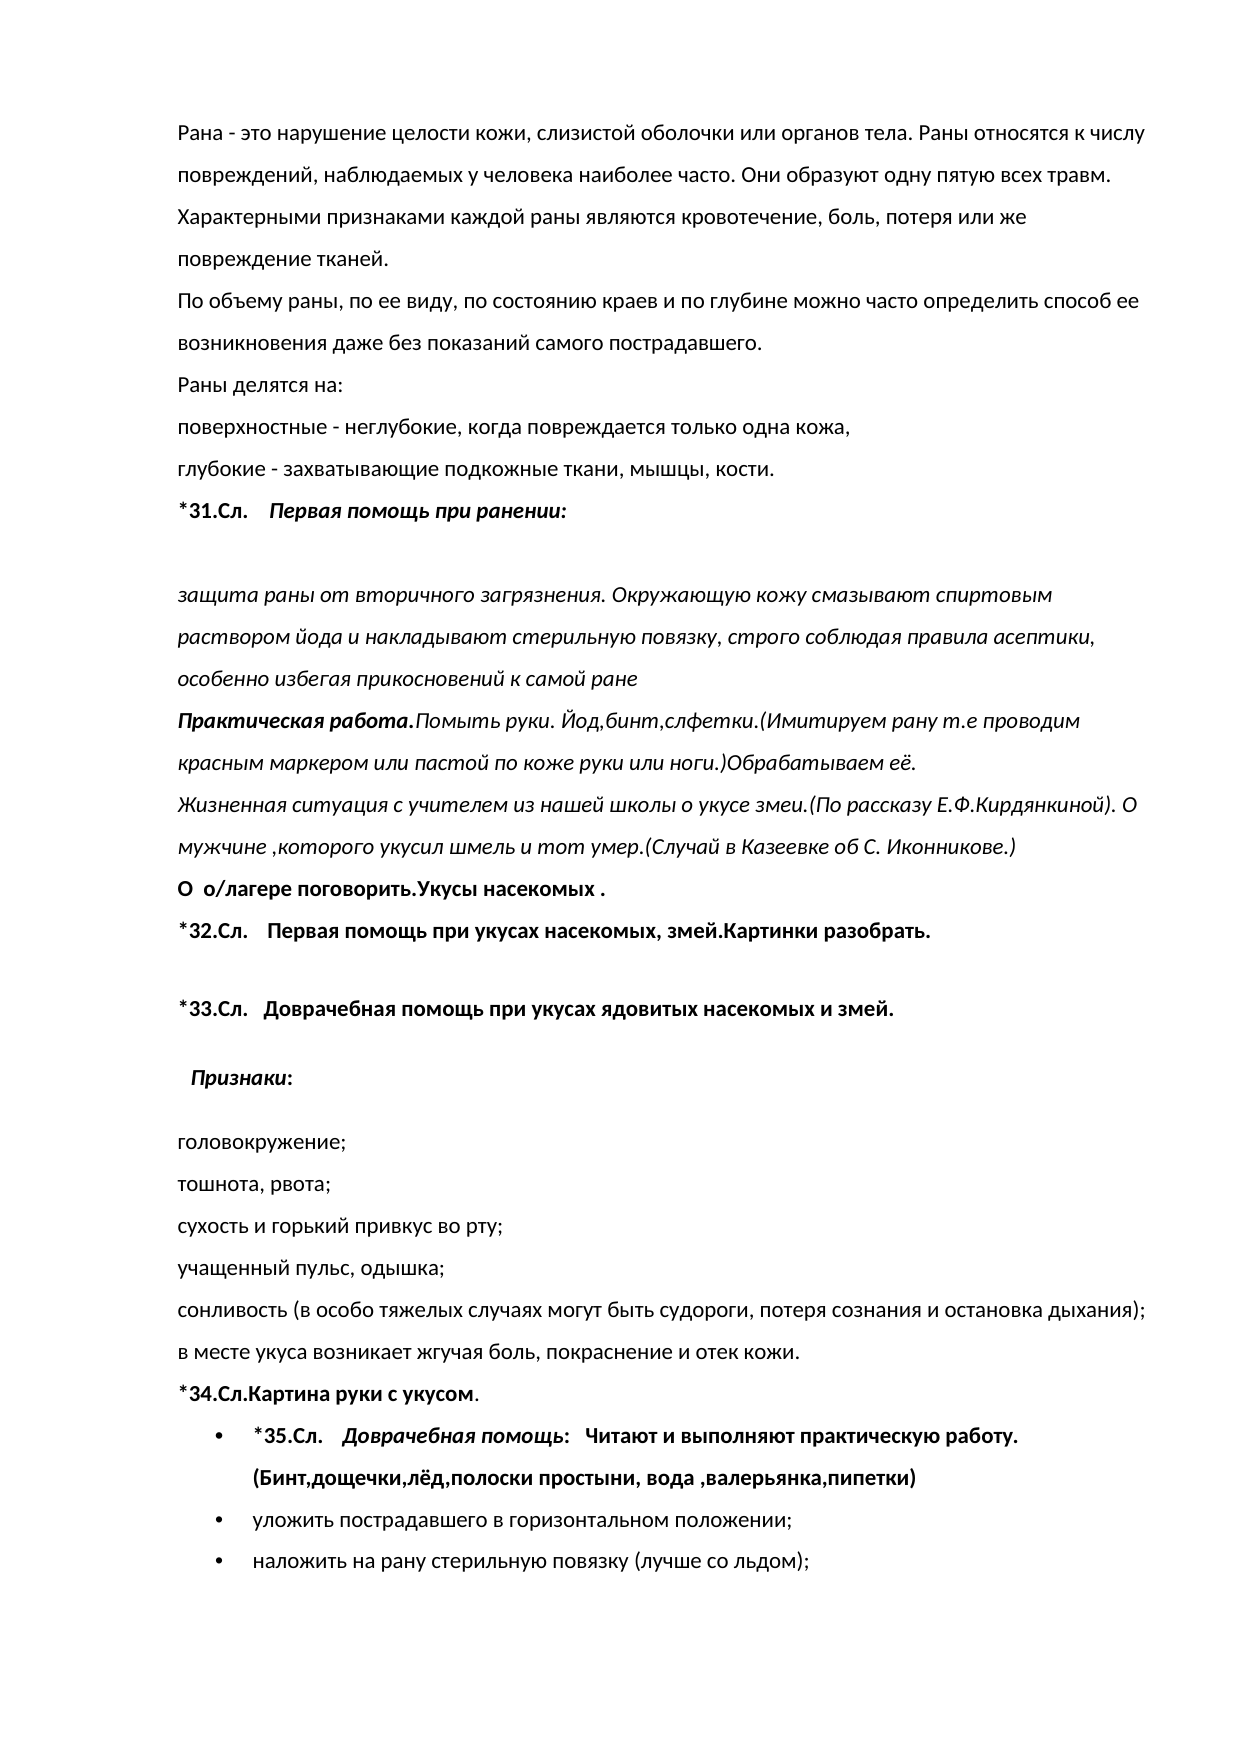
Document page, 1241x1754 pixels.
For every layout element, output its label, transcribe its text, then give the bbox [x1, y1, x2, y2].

text *31.Сл. Первая помощь при ранении: [177, 496, 1152, 524]
text сонливость (в особо тяжелых случаях могут быть судороги, потеря сознания и остановка дыхания); [177, 1295, 1152, 1323]
text сухость и горький привкус во рту; [177, 1211, 1152, 1239]
text Практическая работа.Помыть руки. Йод,бинт,слфетки.(Имитируем рану т.е проводим красным маркером или пастой по коже руки или ноги.)Обрабатываем её. [177, 706, 1152, 776]
text тошнота, рвота; [177, 1169, 1152, 1197]
text глубокие - захватывающие подкожные ткани, мышцы, кости. [177, 454, 1152, 482]
text Рана - это нарушение целости кожи, слизистой оболочки или органов тела. Раны относятся к числу повреждений, наблюдаемых у человека наиболее часто. Они образуют одну пятую всех травм. Характерными признаками каждой раны являются кровотечение, боль, потеря или же повреждение тканей. По объему раны, по ее виду, по состоянию краев и по глубине можно часто определить способ ее возникновения даже без показаний самого пострадавшего. Раны делятся на: [177, 118, 1152, 398]
text поверхностные - неглубокие, когда повреждается только одна кожа, [177, 412, 1152, 440]
list наложить на рану стерильную повязку (лучше со льдом); [215, 1547, 1152, 1575]
text *32.Сл. Первая помощь при укусах насекомых, змей.Картинки разобрать. [177, 916, 1152, 944]
text учащенный пульс, одышка; [177, 1253, 1152, 1281]
list уложить пострадавшего в горизонтальном положении; [215, 1505, 1152, 1533]
text в месте укуса возникает жгучая боль, покраснение и отек кожи. [177, 1337, 1152, 1365]
text головокружение; [177, 1127, 1152, 1155]
text *34.Сл.Картина руки с укусом. [177, 1379, 1152, 1407]
list *35.Сл. Доврачебная помощь: Читают и выполняют практическую работу.(Бинт,дощечки,лёд,полоски простыни, вода ,валерьянка,пипетки) [215, 1421, 1152, 1491]
text защита раны от вторичного загрязнения. Окружающую кожу смазывают спиртовым раствором йода и накладывают стерильную повязку, строго соблюдая правила асептики, особенно избегая прикосновений к самой ране [177, 580, 1152, 692]
text *33.Сл. Доврачебная помощь при укусах ядовитых насекомых и змей. [177, 994, 1152, 1023]
text О о/лагере поговорить.Укусы насекомых . [177, 874, 1152, 902]
text Жизненная ситуация с учителем из нашей школы о укусе змеи.(По рассказу Е.Ф.Кирдянкиной). О мужчине ,которого укусил шмель и тот умер.(Случай в Казеевке об С. Иконникове.) [177, 790, 1152, 860]
text Признаки: [177, 1063, 1152, 1091]
